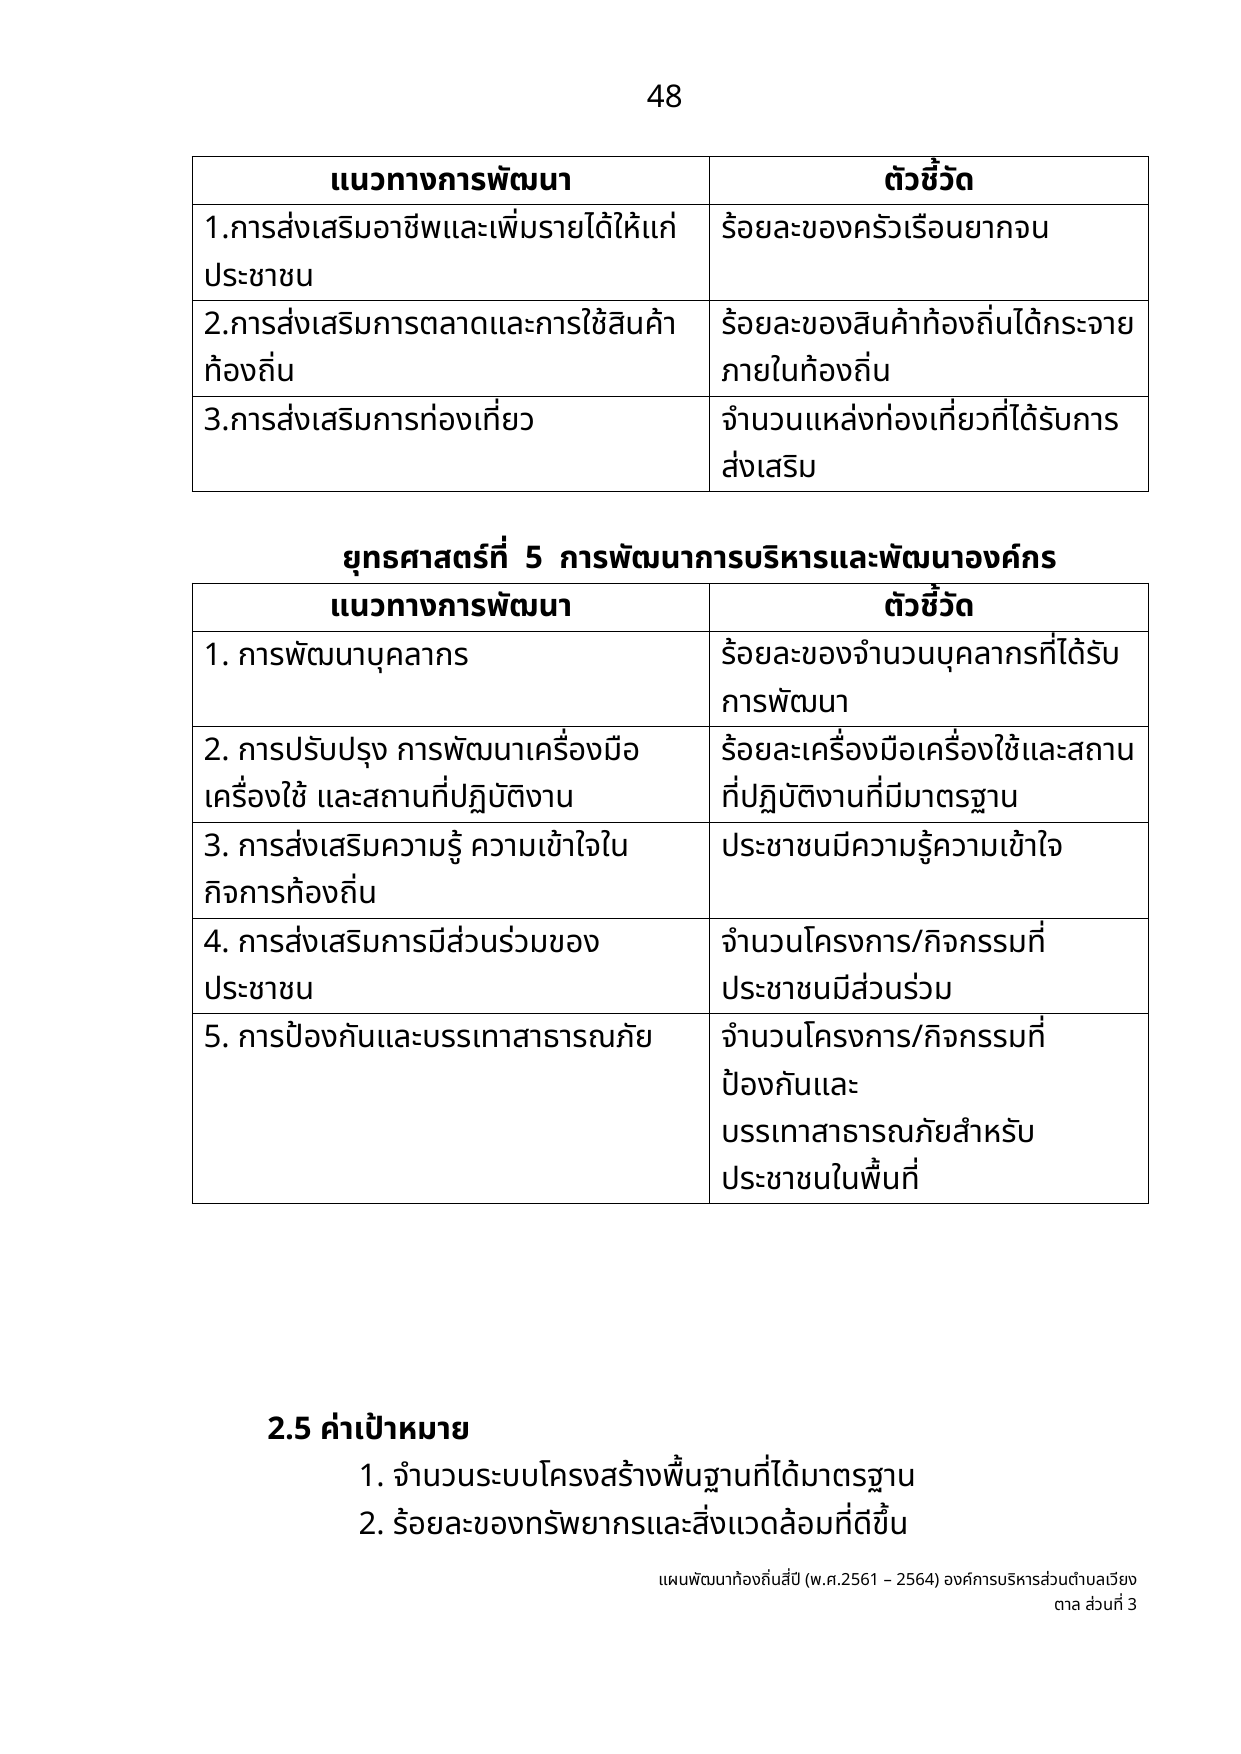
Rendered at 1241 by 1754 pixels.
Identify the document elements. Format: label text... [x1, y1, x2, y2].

table_cell จำนวนโครงการ/กิจกรรมที่ประชาชนมีส่วนร่วม [710, 919, 1148, 1013]
subtitle 2.5 ค่าเป้าหมาย [192, 1406, 1137, 1453]
table_cell 3. การส่งเสริมความรู้ ความเข้าใจในกิจการท้องถิ่น [193, 823, 709, 917]
table_cell ร้อยละของจำนวนบุคลากรที่ได้รับการพัฒนา [710, 632, 1148, 726]
table_cell ร้อยละของสินค้าท้องถิ่นได้กระจายภายในท้องถิ่น [710, 301, 1148, 396]
table_cell 5. การป้องกันและบรรเทาสาธารณภัย [193, 1014, 709, 1203]
table_cell ร้อยละเครื่องมือเครื่องใช้และสถานที่ปฏิบัติงานที่มีมาตรฐาน [710, 727, 1148, 822]
table_cell จำนวนโครงการ/กิจกรรมที่ป้องกันและ บรรเทาสาธารณภัยสำหรับประชาชนในพื้นที่ [710, 1014, 1148, 1203]
table_cell 1.การส่งเสริมอาชีพและเพิ่มรายได้ให้แก่ประชาชน [193, 205, 709, 300]
table_cell 1. การพัฒนาบุคลากร [193, 632, 709, 726]
subtitle 1. จำนวนระบบโครงสร้างพื้นฐานที่ได้มาตรฐาน [267, 1453, 1137, 1501]
table_cell 4. การส่งเสริมการมีส่วนร่วมของประชาชน [193, 919, 709, 1013]
table_cell 3.การส่งเสริมการท่องเที่ยว [193, 397, 709, 491]
subtitle 2. ร้อยละของทรัพยากรและสิ่งแวดล้อมที่ดีขึ้น [267, 1501, 1137, 1548]
table_cell 2. การปรับปรุง การพัฒนาเครื่องมือ เครื่องใช้ และสถานที่ปฏิบัติงาน [193, 727, 709, 822]
table_header ตัวชี้วัด [710, 157, 1148, 204]
table_cell ประชาชนมีความรู้ความเข้าใจ [710, 823, 1148, 917]
table_cell จำนวนแหล่งท่องเที่ยวที่ได้รับการส่งเสริม [710, 397, 1148, 491]
text ยุทธศาสตร์ที่ 5 การพัฒนาการบริหารและพัฒนาองค์กร [267, 535, 1137, 582]
table_header ตัวชี้วัด [710, 584, 1148, 631]
table_cell 2.การส่งเสริมการตลาดและการใช้สินค้าท้องถิ่น [193, 301, 709, 396]
table_cell ร้อยละของครัวเรือนยากจน [710, 205, 1148, 300]
table_header แนวทางการพัฒนา [193, 157, 709, 204]
table_header แนวทางการพัฒนา [193, 584, 709, 631]
